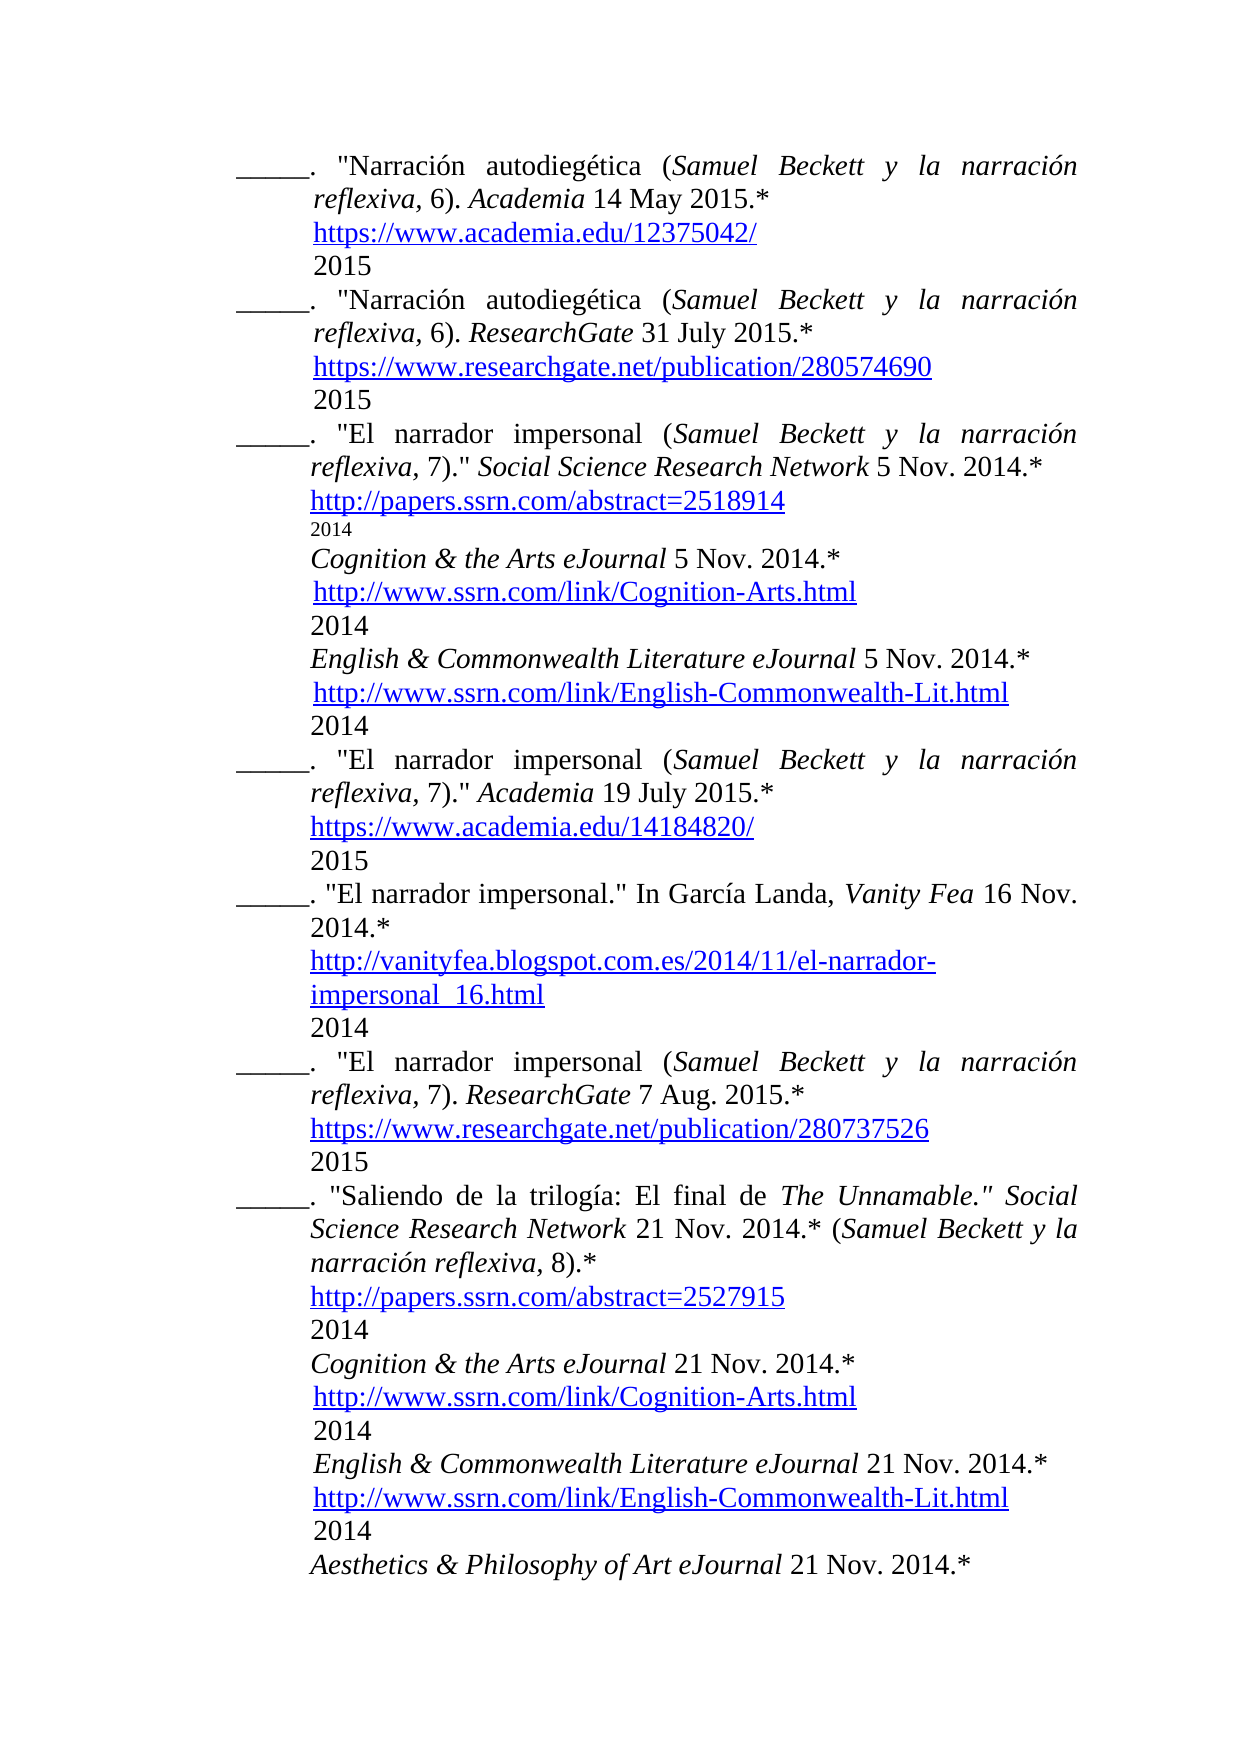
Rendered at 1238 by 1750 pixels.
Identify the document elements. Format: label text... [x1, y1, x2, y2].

text 2014 [236, 608, 1078, 641]
text 2014 [236, 708, 1078, 742]
text https://www.researchgate.net/publication/280574690 [236, 349, 1078, 382]
text _____. "El narrador impersonal (Samuel Beckett y la narración reflexiva, 7). ResearchGate 7 Aug. 2015.* [236, 1044, 1078, 1111]
text _____. "El narrador impersonal (Samuel Beckett y la narración reflexiva, 7)." Social Science Research Network 5 Nov. 2014.* [236, 416, 1078, 483]
text Aesthetics & Philosophy of Art eJournal 21 Nov. 2014.* [236, 1547, 1078, 1581]
text 2015 [236, 248, 1078, 282]
text _____. "El narrador impersonal (Samuel Beckett y la narración reflexiva, 7)." Academia 19 July 2015.* [236, 742, 1078, 809]
text http://papers.ssrn.com/abstract=2518914 [236, 483, 1078, 517]
text http://www.ssrn.com/link/English-Commonwealth-Lit.html [236, 1480, 1078, 1513]
text 2014 [236, 1312, 1078, 1346]
text http://www.ssrn.com/link/Cognition-Arts.html [236, 574, 1078, 608]
text https://www.academia.edu/14184820/ [236, 809, 1078, 843]
text _____. "Saliendo de la trilogía: El final de The Unnamable." Social Science Research Network 21 Nov. 2014.* (Samuel Beckett y la narración reflexiva, 8).* [236, 1178, 1078, 1279]
text https://www.researchgate.net/publication/280737526 [236, 1111, 1078, 1144]
text 2015 [236, 382, 1078, 416]
text 2015 [236, 1144, 1078, 1178]
text _____. "Narración autodiegética (Samuel Beckett y la narración reflexiva, 6). ResearchGate 31 July 2015.* [236, 282, 1078, 349]
text Cognition & the Arts eJournal 21 Nov. 2014.* [236, 1346, 1078, 1379]
text 2015 [236, 843, 1078, 876]
text http://vanityfea.blogspot.com.es/2014/11/el-narrador-impersonal_16.html [236, 943, 1078, 1010]
text http://papers.ssrn.com/abstract=2527915 [236, 1279, 1078, 1312]
text _____. "Narración autodiegética (Samuel Beckett y la narración reflexiva, 6). Academia 14 May 2015.* [236, 148, 1078, 215]
text 2014 [236, 1413, 1078, 1446]
text _____. "El narrador impersonal." In García Landa, Vanity Fea 16 Nov. 2014.* [236, 876, 1078, 943]
text English & Commonwealth Literature eJournal 5 Nov. 2014.* [236, 641, 1078, 675]
text http://www.ssrn.com/link/English-Commonwealth-Lit.html [236, 675, 1078, 708]
text 2014 [236, 517, 1078, 541]
text Cognition & the Arts eJournal 5 Nov. 2014.* [236, 541, 1078, 574]
text English & Commonwealth Literature eJournal 21 Nov. 2014.* [236, 1446, 1078, 1480]
text http://www.ssrn.com/link/Cognition-Arts.html [236, 1379, 1078, 1413]
text https://www.academia.edu/12375042/ [236, 215, 1078, 248]
text 2014 [236, 1010, 1078, 1044]
text 2014 [236, 1513, 1078, 1547]
